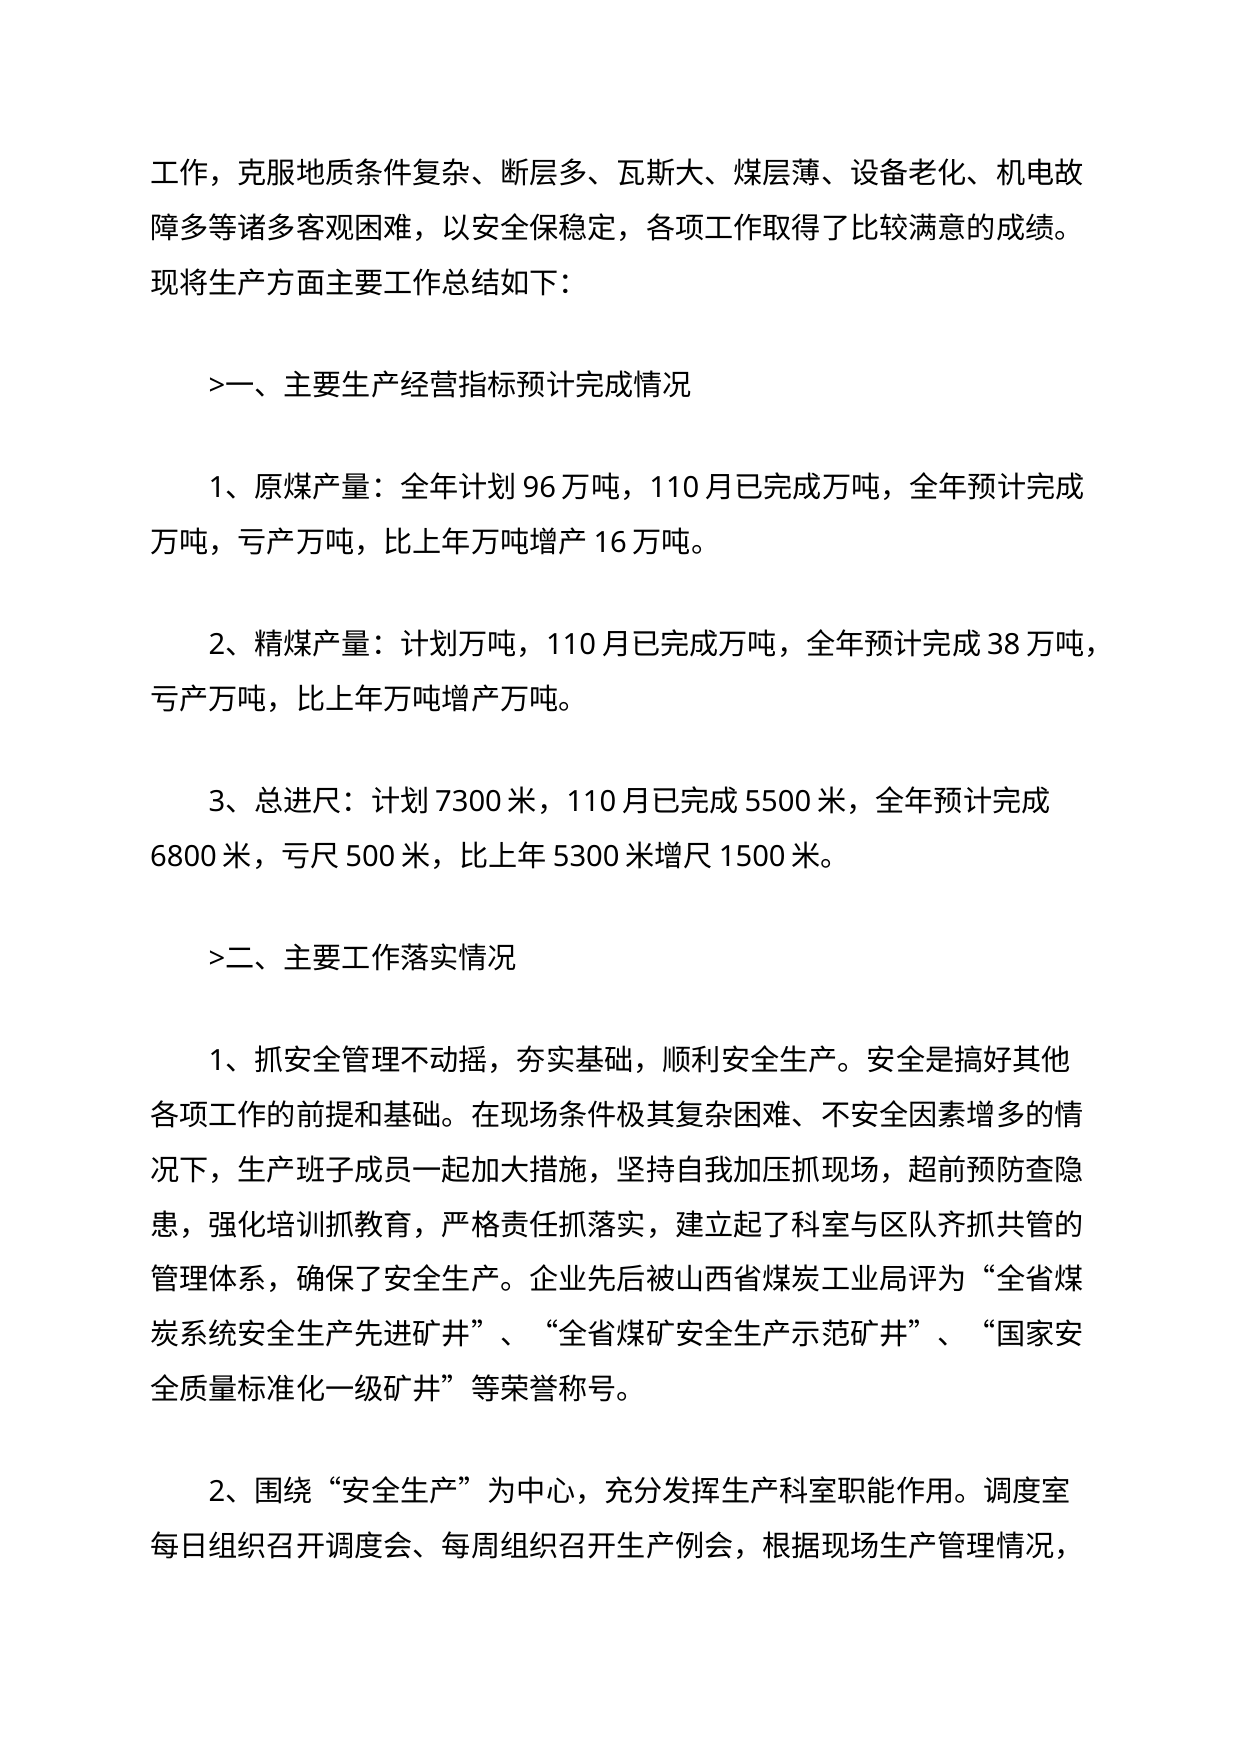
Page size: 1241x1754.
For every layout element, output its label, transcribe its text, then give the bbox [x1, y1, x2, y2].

text 1、原煤产量：全年计划96万吨，110月已完成万吨，全年预计完成万吨，亏产万吨，比上年万吨增产16万吨。 [150, 463, 1090, 561]
text >二、主要工作落实情况 [150, 934, 1090, 977]
text >一、主要生产经营指标预计完成情况 [150, 362, 1090, 404]
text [150, 1467, 1090, 1565]
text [150, 150, 1090, 302]
text 1、抓安全管理不动摇，夯实基础，顺利安全生产。安全是搞好其他各项工作的前提和基础。在现场条件极其复杂困难、不安全因素增多的情况下，生产班子成员一起加大措施，坚持自我加压抓现场，超前预防查隐患，强化培训抓教育，严格责任抓落实，建立起了科室与区队齐抓共管的管理体系，确保了安全生产。企业先后被山西省煤炭工业局评为“全省煤炭系统安全生产先进矿井”、“全省煤矿安全生产示范矿井”、“国家安全质量标准化一级矿井”等荣誉称号。 [150, 1036, 1090, 1408]
text 3、总进尺：计划7300米，110月已完成5500米，全年预计完成6800米，亏尺500米，比上年5300米增尺1500米。 [150, 777, 1090, 875]
text 2、精煤产量：计划万吨，110月已完成万吨，全年预计完成38万吨，亏产万吨，比上年万吨增产万吨。 [150, 621, 1090, 718]
